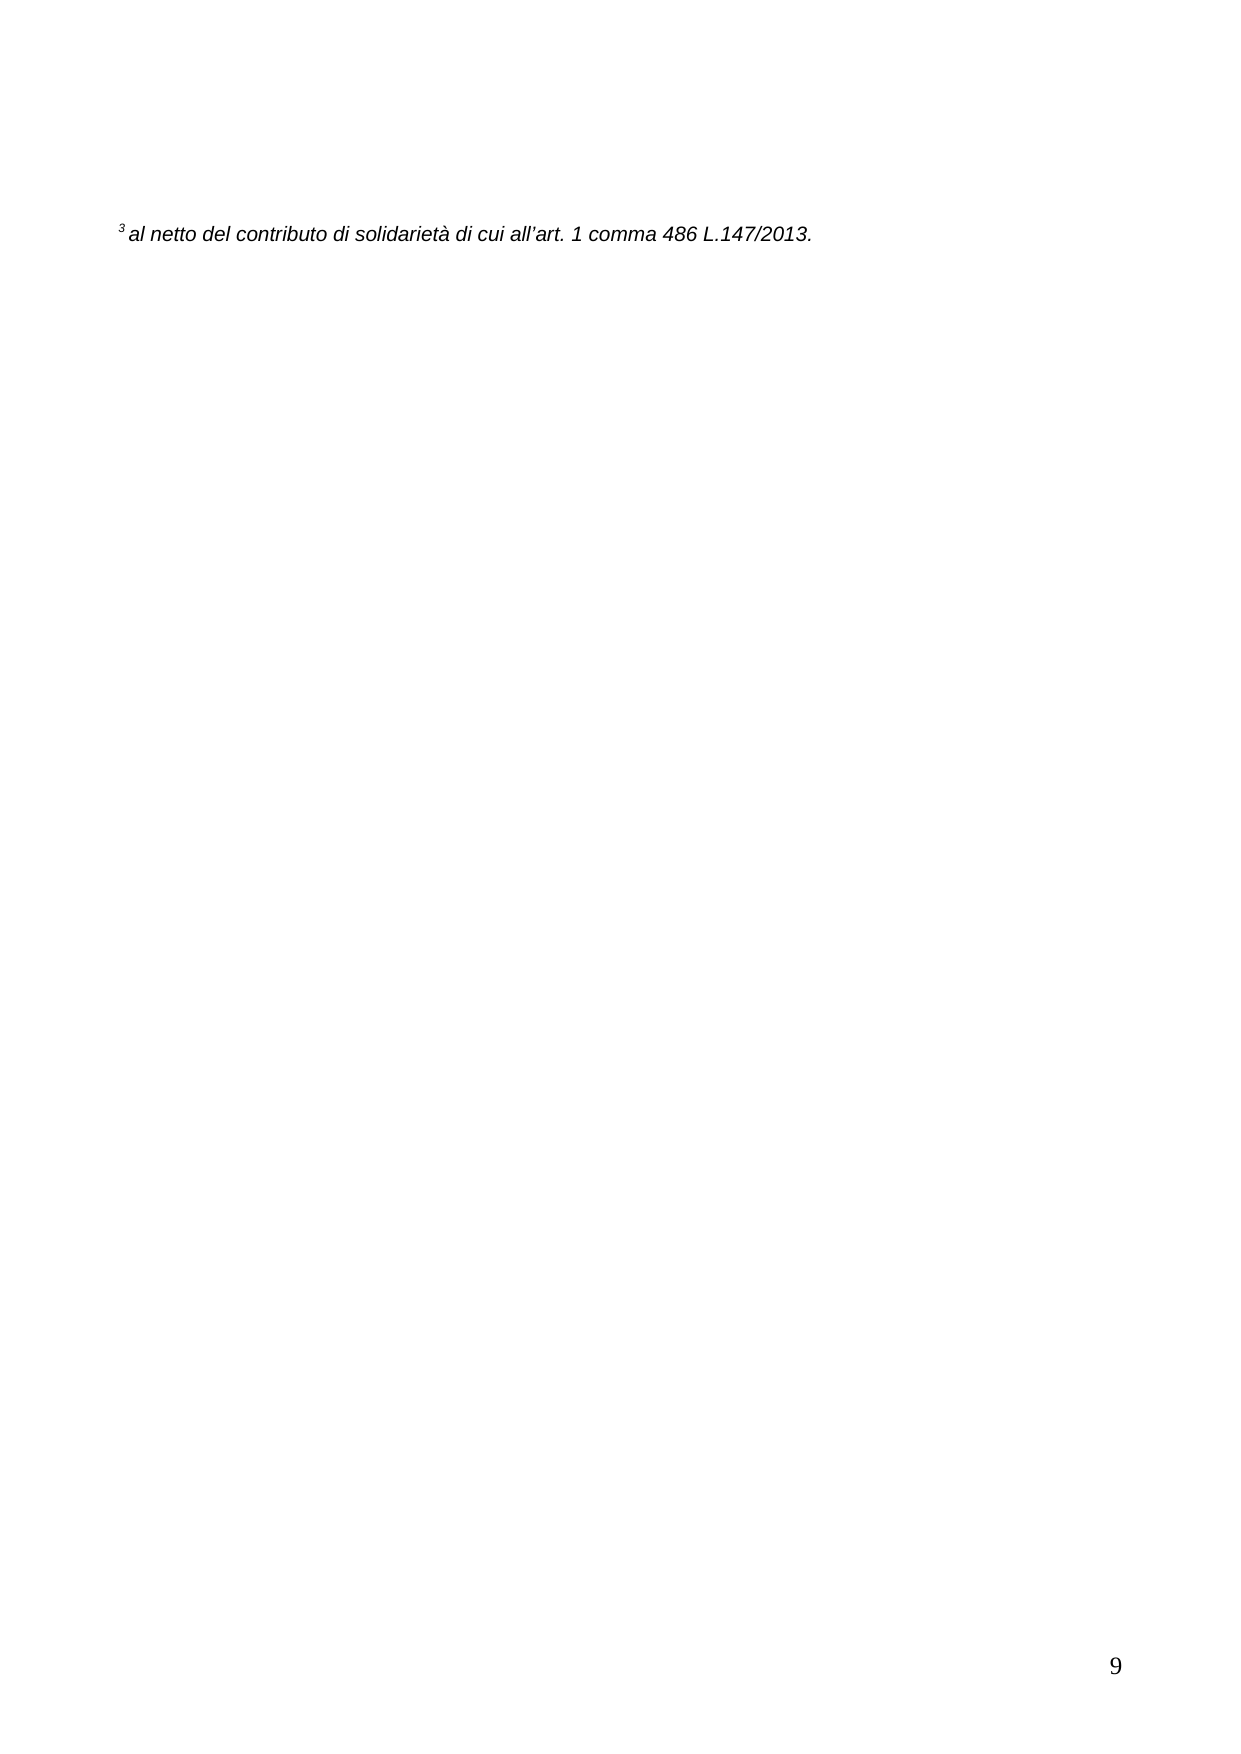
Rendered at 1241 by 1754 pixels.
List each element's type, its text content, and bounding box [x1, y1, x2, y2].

text 3 al netto del contributo di solidarietà di cui all’art. 1 comma 486 L.147/2013. [118, 222, 1122, 246]
